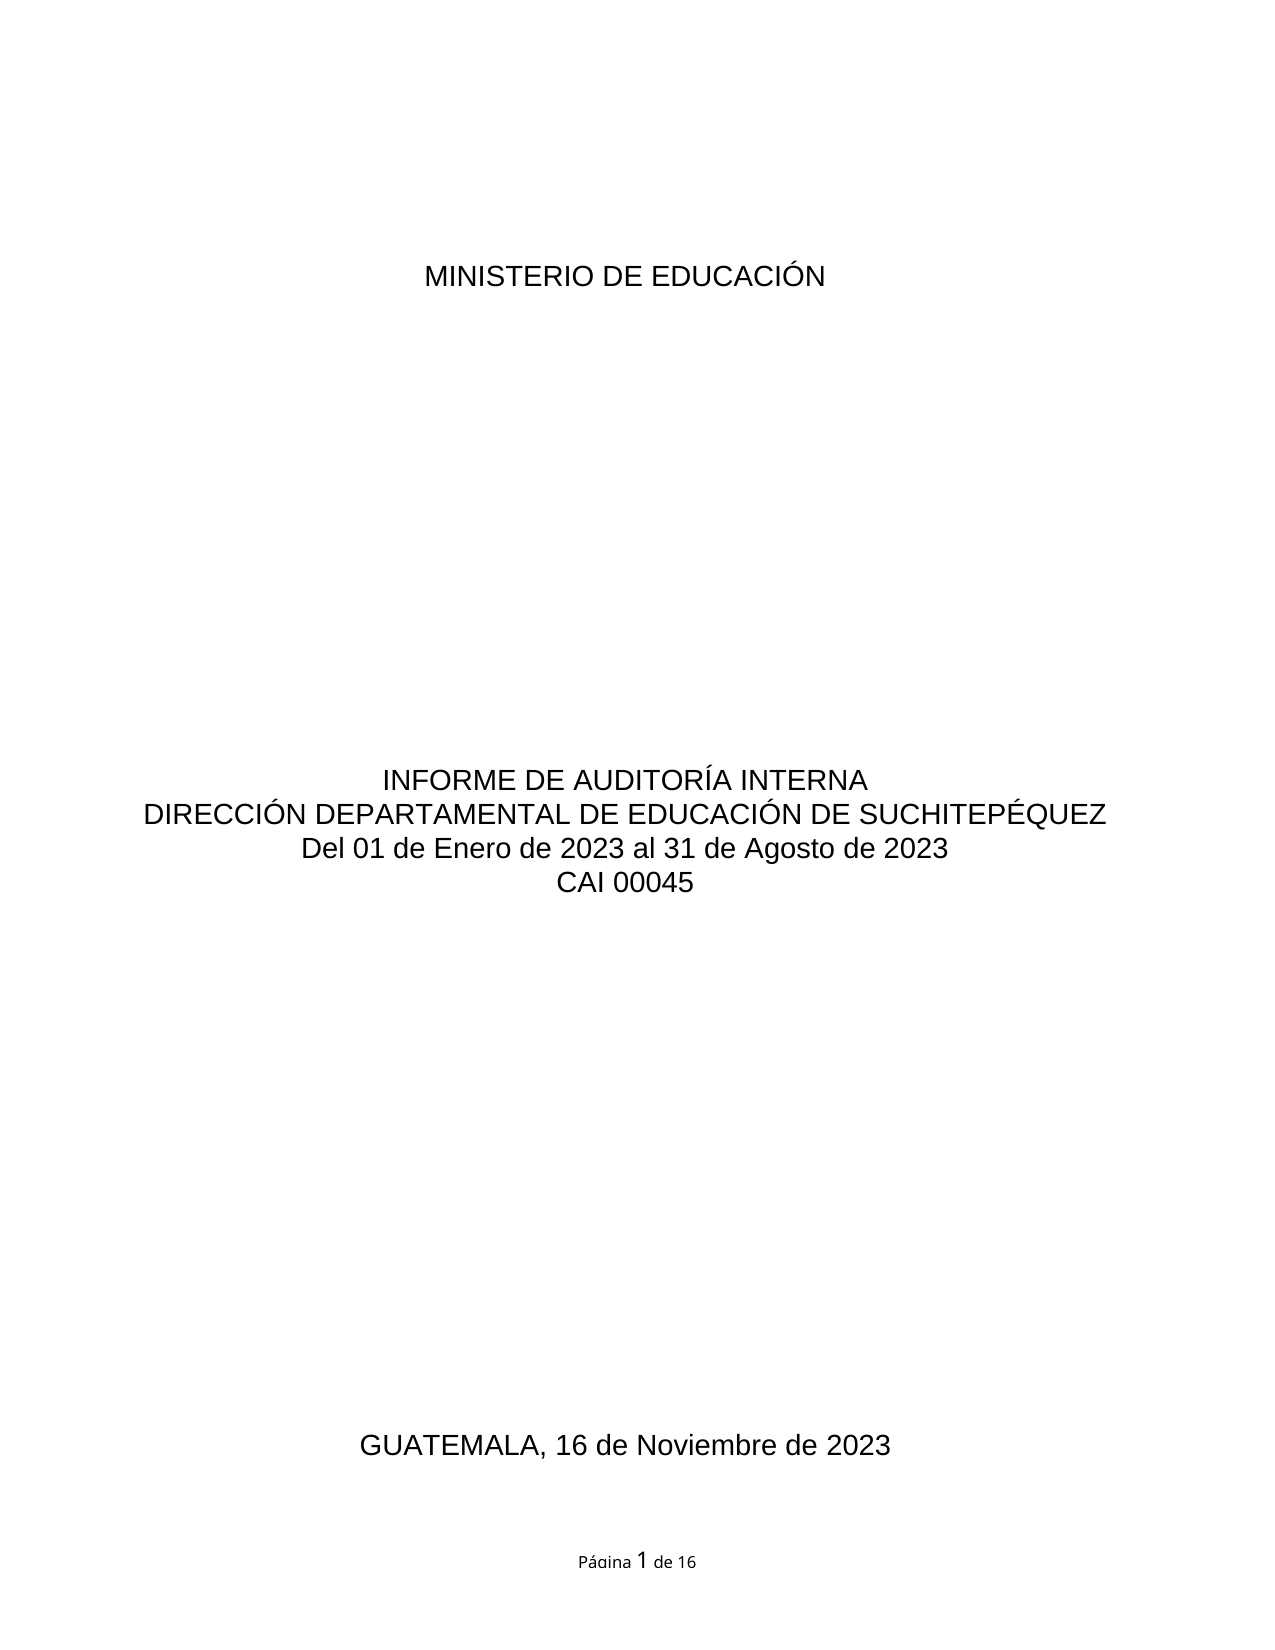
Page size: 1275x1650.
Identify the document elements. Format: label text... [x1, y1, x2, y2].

text CAI 00045 [141, 865, 1109, 899]
text Del 01 de Enero de 2023 al 31 de Agosto de 2023 [141, 831, 1109, 865]
text DIRECCIÓN DEPARTAMENTAL DE EDUCACIÓN DE SUCHITEPÉQUEZ [141, 797, 1109, 831]
text GUATEMALA, 16 de Noviembre de 2023 [141, 1428, 1109, 1462]
text INFORME DE AUDITORÍA INTERNA [141, 763, 1109, 796]
subtitle MINISTERIO DE EDUCACIÓN [141, 258, 1109, 292]
